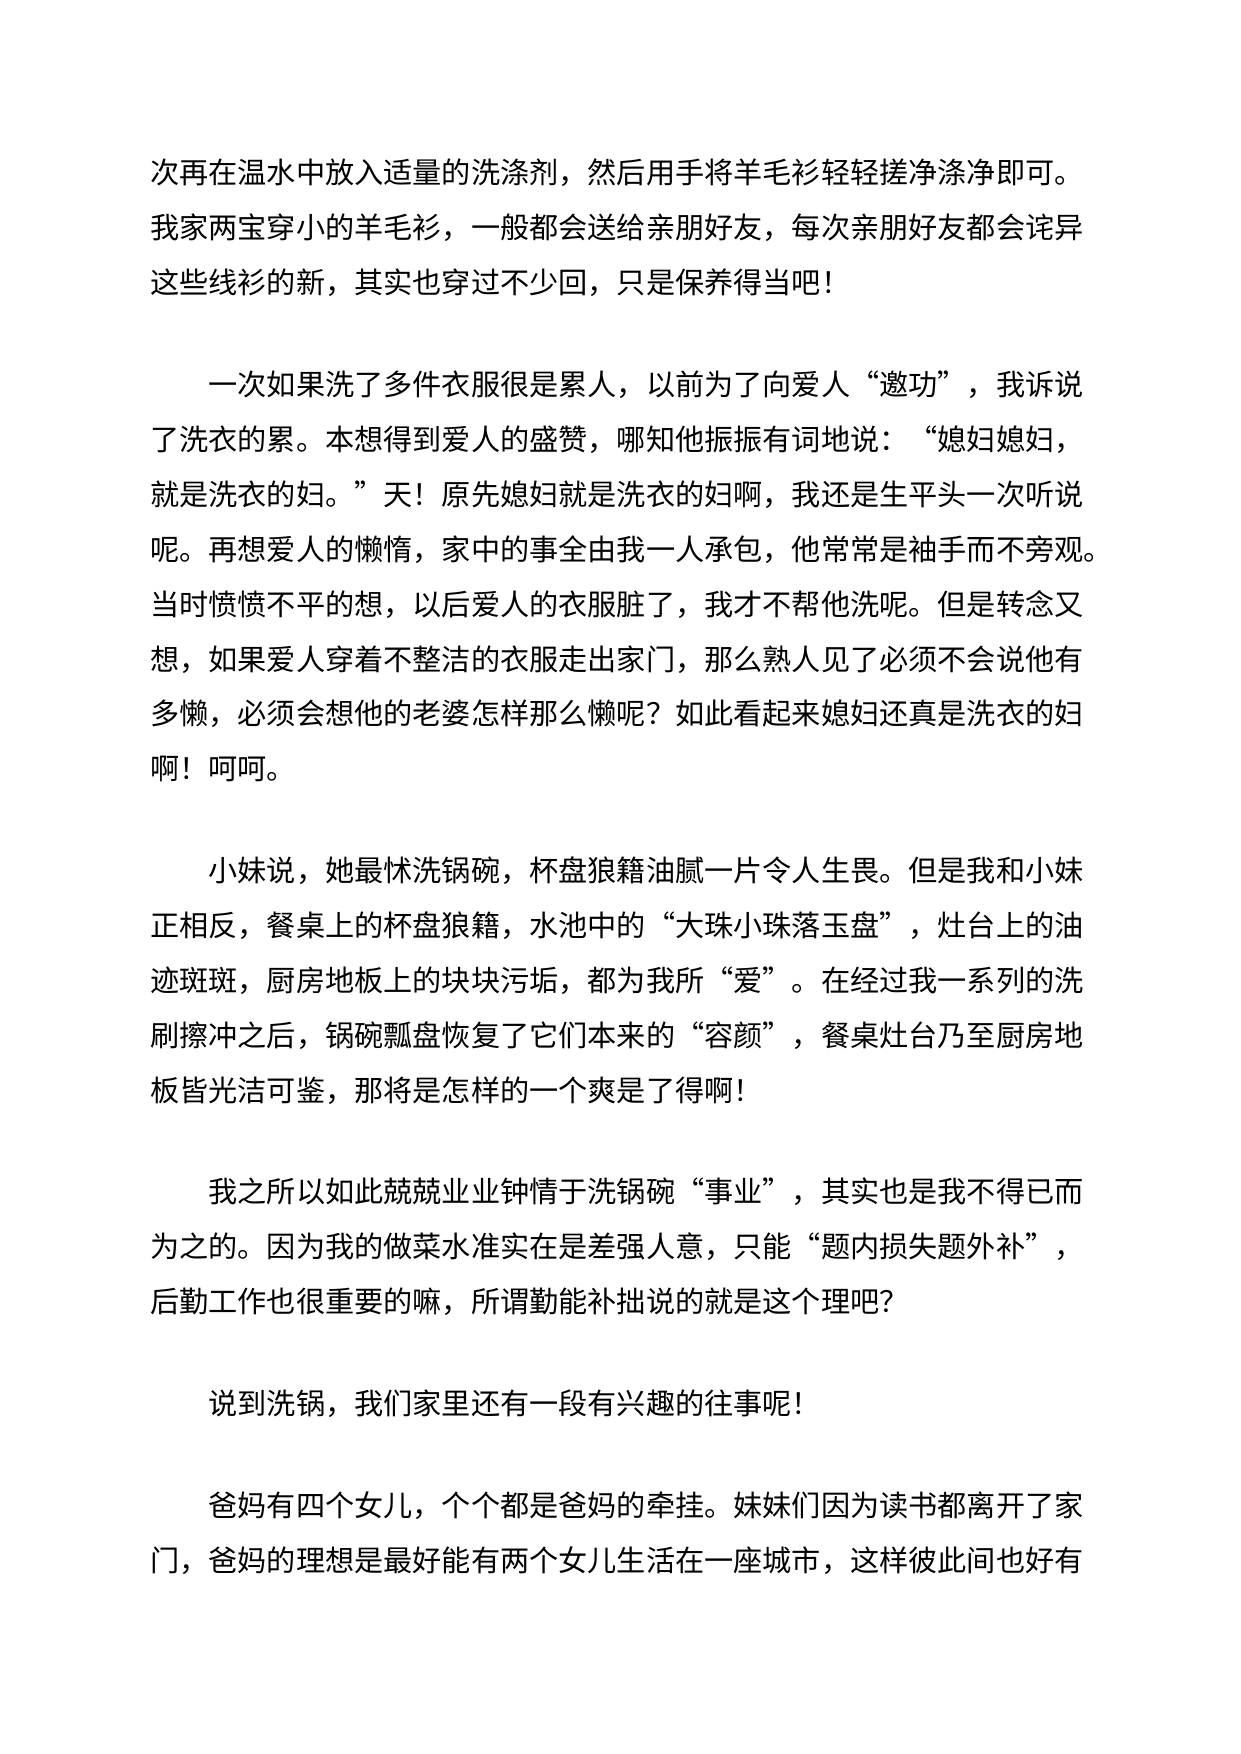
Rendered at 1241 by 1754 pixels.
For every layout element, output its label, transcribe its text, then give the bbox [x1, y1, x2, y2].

text 一次如果洗了多件衣服很是累人，以前为了向爱人“邀功”，我诉说了洗衣的累。本想得到爱人的盛赞，哪知他振振有词地说：“媳妇媳妇，就是洗衣的妇。”天！原先媳妇就是洗衣的妇啊，我还是生平头一次听说呢。再想爱人的懒惰，家中的事全由我一人承包，他常常是袖手而不旁观。当时愤愤不平的想，以后爱人的衣服脏了，我才不帮他洗呢。但是转念又想，如果爱人穿着不整洁的衣服走出家门，那么熟人见了必须不会说他有多懒，必须会想他的老婆怎样那么懒呢？如此看起来媳妇还真是洗衣的妇啊！呵呵。 [150, 362, 1090, 788]
text 说到洗锅，我们家里还有一段有兴趣的往事呢！ [150, 1381, 1090, 1423]
text 小妹说，她最怵洗锅碗，杯盘狼籍油腻一片令人生畏。但是我和小妹正相反，餐桌上的杯盘狼籍，水池中的“大珠小珠落玉盘”，灶台上的油迹斑斑，厨房地板上的块块污垢，都为我所“爱”。在经过我一系列的洗刷擦冲之后，锅碗瓢盘恢复了它们本来的“容颜”，餐桌灶台乃至厨房地板皆光洁可鉴，那将是怎样的一个爽是了得啊！ [150, 848, 1090, 1109]
text 我之所以如此兢兢业业钟情于洗锅碗“事业”，其实也是我不得已而为之的。因为我的做菜水准实在是差强人意，只能“题内损失题外补”，后勤工作也很重要的嘛，所谓勤能补拙说的就是这个理吧？ [150, 1169, 1090, 1321]
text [150, 1482, 1090, 1579]
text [150, 150, 1090, 302]
